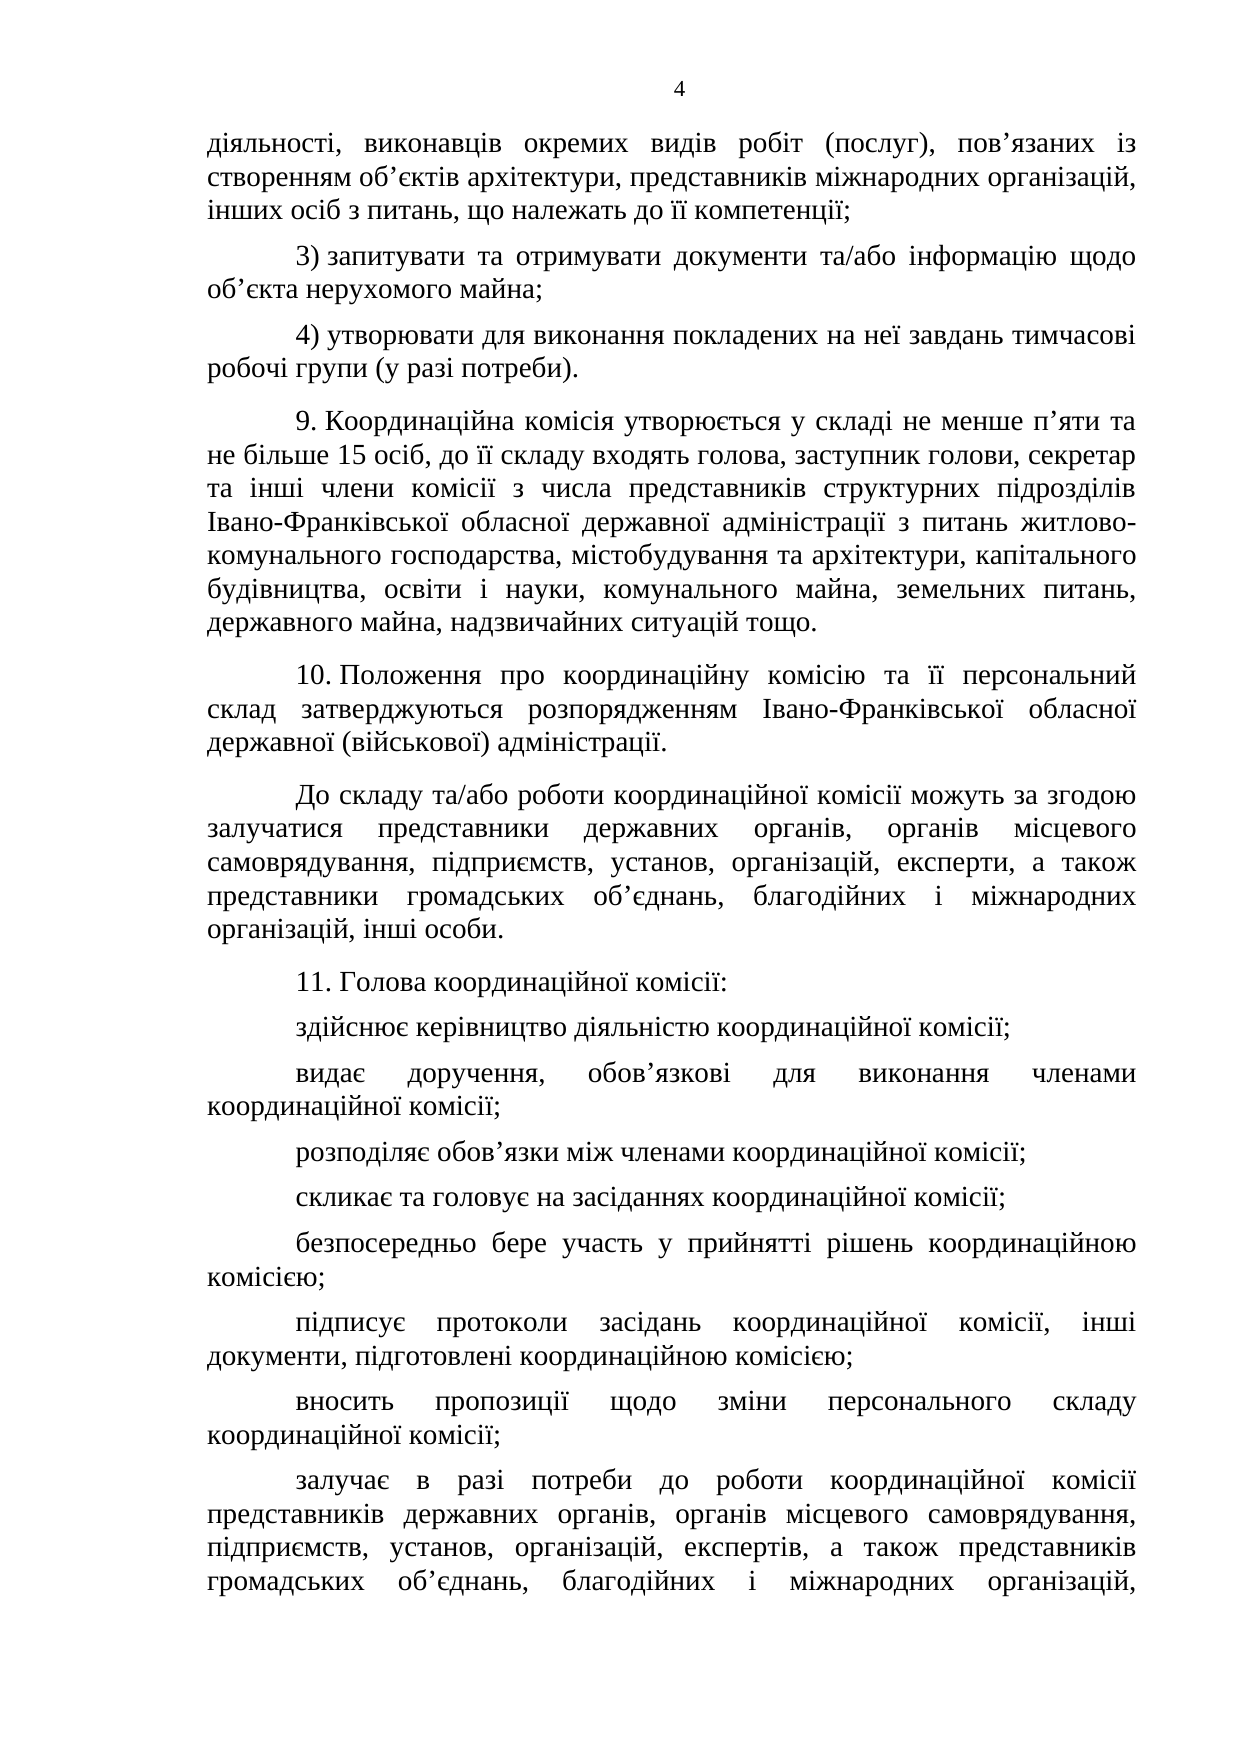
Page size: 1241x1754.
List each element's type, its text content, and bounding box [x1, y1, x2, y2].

list 11. Голова координаційної комісії: [207, 964, 1137, 997]
list 4) утворювати для виконання покладених на неї завдань тимчасові робочі групи (у разі потреби). [207, 317, 1137, 384]
list 3) запитувати та отримувати документи та/або інформацію щодо об’єкта нерухомого майна; [207, 238, 1137, 305]
list підписує протоколи засідань координаційної комісії, інші документи, підготовлені координаційною комісією; [207, 1304, 1137, 1371]
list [207, 125, 1137, 226]
list безпосередньо бере участь у прийнятті рішень координаційною комісією; [207, 1225, 1137, 1292]
list видає доручення, обов’язкові для виконання членами координаційної комісії; [207, 1055, 1137, 1122]
list скликає та головує на засіданнях координаційної комісії; [207, 1179, 1137, 1213]
list 10. Положення про координаційну комісію та її персональний склад затверджуються розпорядженням Івано-Франківської обласної державної (військової) адміністрації. [207, 657, 1137, 758]
list вносить пропозиції щодо зміни персонального складу координаційної комісії; [207, 1383, 1137, 1450]
list здійснює керівництво діяльністю координаційної комісії; [207, 1009, 1137, 1043]
list розподіляє обов’язки між членами координаційної комісії; [207, 1134, 1137, 1168]
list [207, 1462, 1137, 1596]
list 9. Координаційна комісія утворюється у складі не менше п’яти та не більше 15 осіб, до її складу входять голова, заступник голови, секретар та інші члени комісії з числа представників структурних підрозділів Івано-Франківської обласної державної адміністрації з питань житлово-комунального господарства, містобудування та архітектури, капітального будівництва, освіти і науки, комунального майна, земельних питань, державного майна, надзвичайних ситуацій тощо. [207, 403, 1137, 638]
list До складу та/або роботи координаційної комісії можуть за згодою залучатися представники державних органів, органів місцевого самоврядування, підприємств, установ, організацій, експерти, а також представники громадських об’єднань, благодійних і міжнародних організацій, інші особи. [207, 777, 1137, 945]
